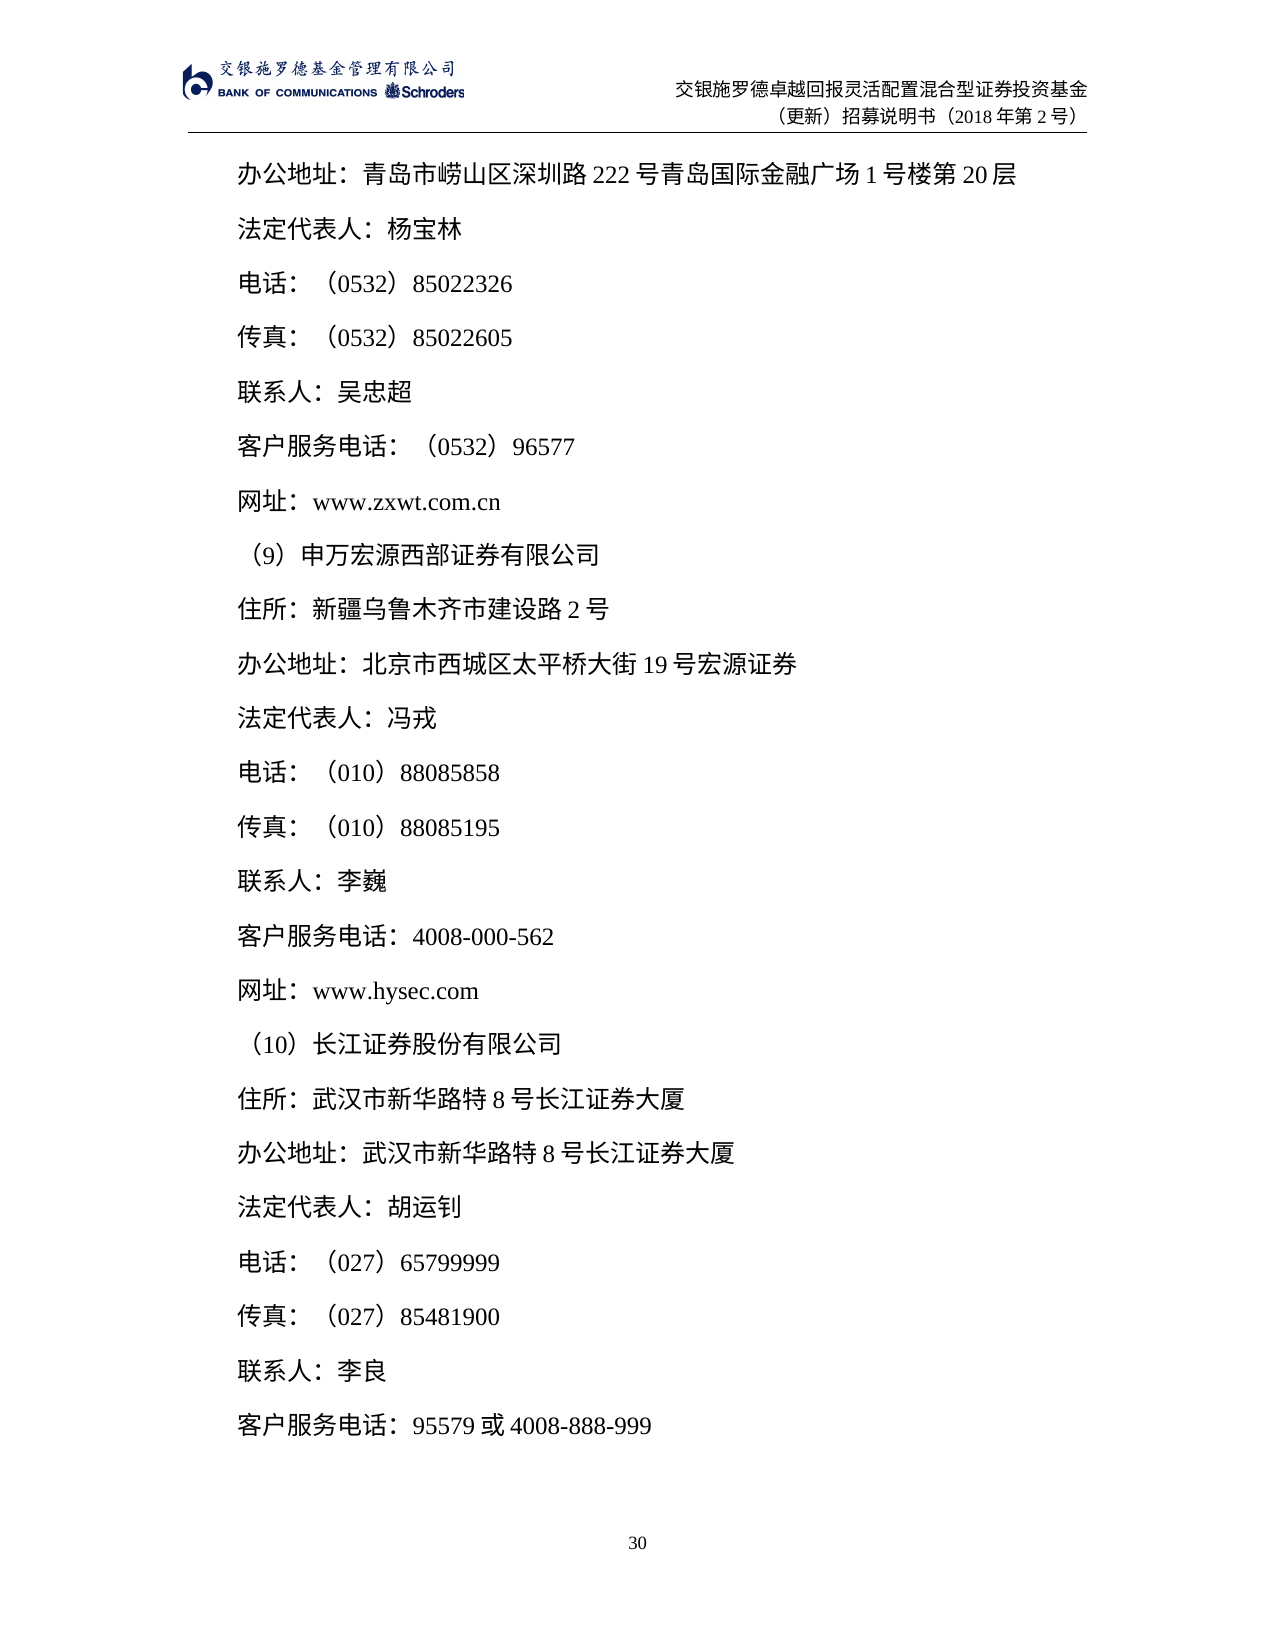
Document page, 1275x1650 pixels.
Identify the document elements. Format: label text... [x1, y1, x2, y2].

text 法定代表人：冯戎 [187, 698, 1087, 735]
text 办公地址：武汉市新华路特8号长江证券大厦 [187, 1133, 1087, 1170]
text 电话：（010）88085858 [187, 753, 1087, 789]
text 传真：（010）88085195 [187, 807, 1087, 843]
text 网址：www.hysec.com [187, 970, 1087, 1007]
text 网址：www.zxwt.com.cn [187, 481, 1087, 517]
picture [182, 61, 464, 100]
text 法定代表人：杨宝林 [187, 209, 1087, 245]
text 联系人：李巍 [187, 862, 1087, 898]
text 联系人：吴忠超 [187, 372, 1087, 408]
text 法定代表人：胡运钊 [187, 1188, 1087, 1224]
text 电话：（0532）85022326 [187, 263, 1087, 300]
text （10）长江证券股份有限公司 [187, 1025, 1087, 1061]
text 传真：（0532）85022605 [187, 318, 1087, 354]
text 办公地址：青岛市崂山区深圳路222号青岛国际金融广场1号楼第20层 [187, 155, 1087, 191]
text （9）申万宏源西部证券有限公司 [187, 535, 1087, 572]
text 住所：武汉市新华路特8号长江证券大厦 [187, 1079, 1087, 1115]
text 客户服务电话：95579或4008-888-999 [187, 1405, 1087, 1442]
text 办公地址：北京市西城区太平桥大街19号宏源证券 [187, 644, 1087, 680]
text 住所：新疆乌鲁木齐市建设路2号 [187, 590, 1087, 626]
text 客户服务电话：（0532）96577 [187, 427, 1087, 463]
text 电话：（027）65799999 [187, 1242, 1087, 1278]
text 客户服务电话：4008-000-562 [187, 916, 1087, 952]
text 联系人：李良 [187, 1351, 1087, 1387]
text 传真：（027）85481900 [187, 1297, 1087, 1333]
